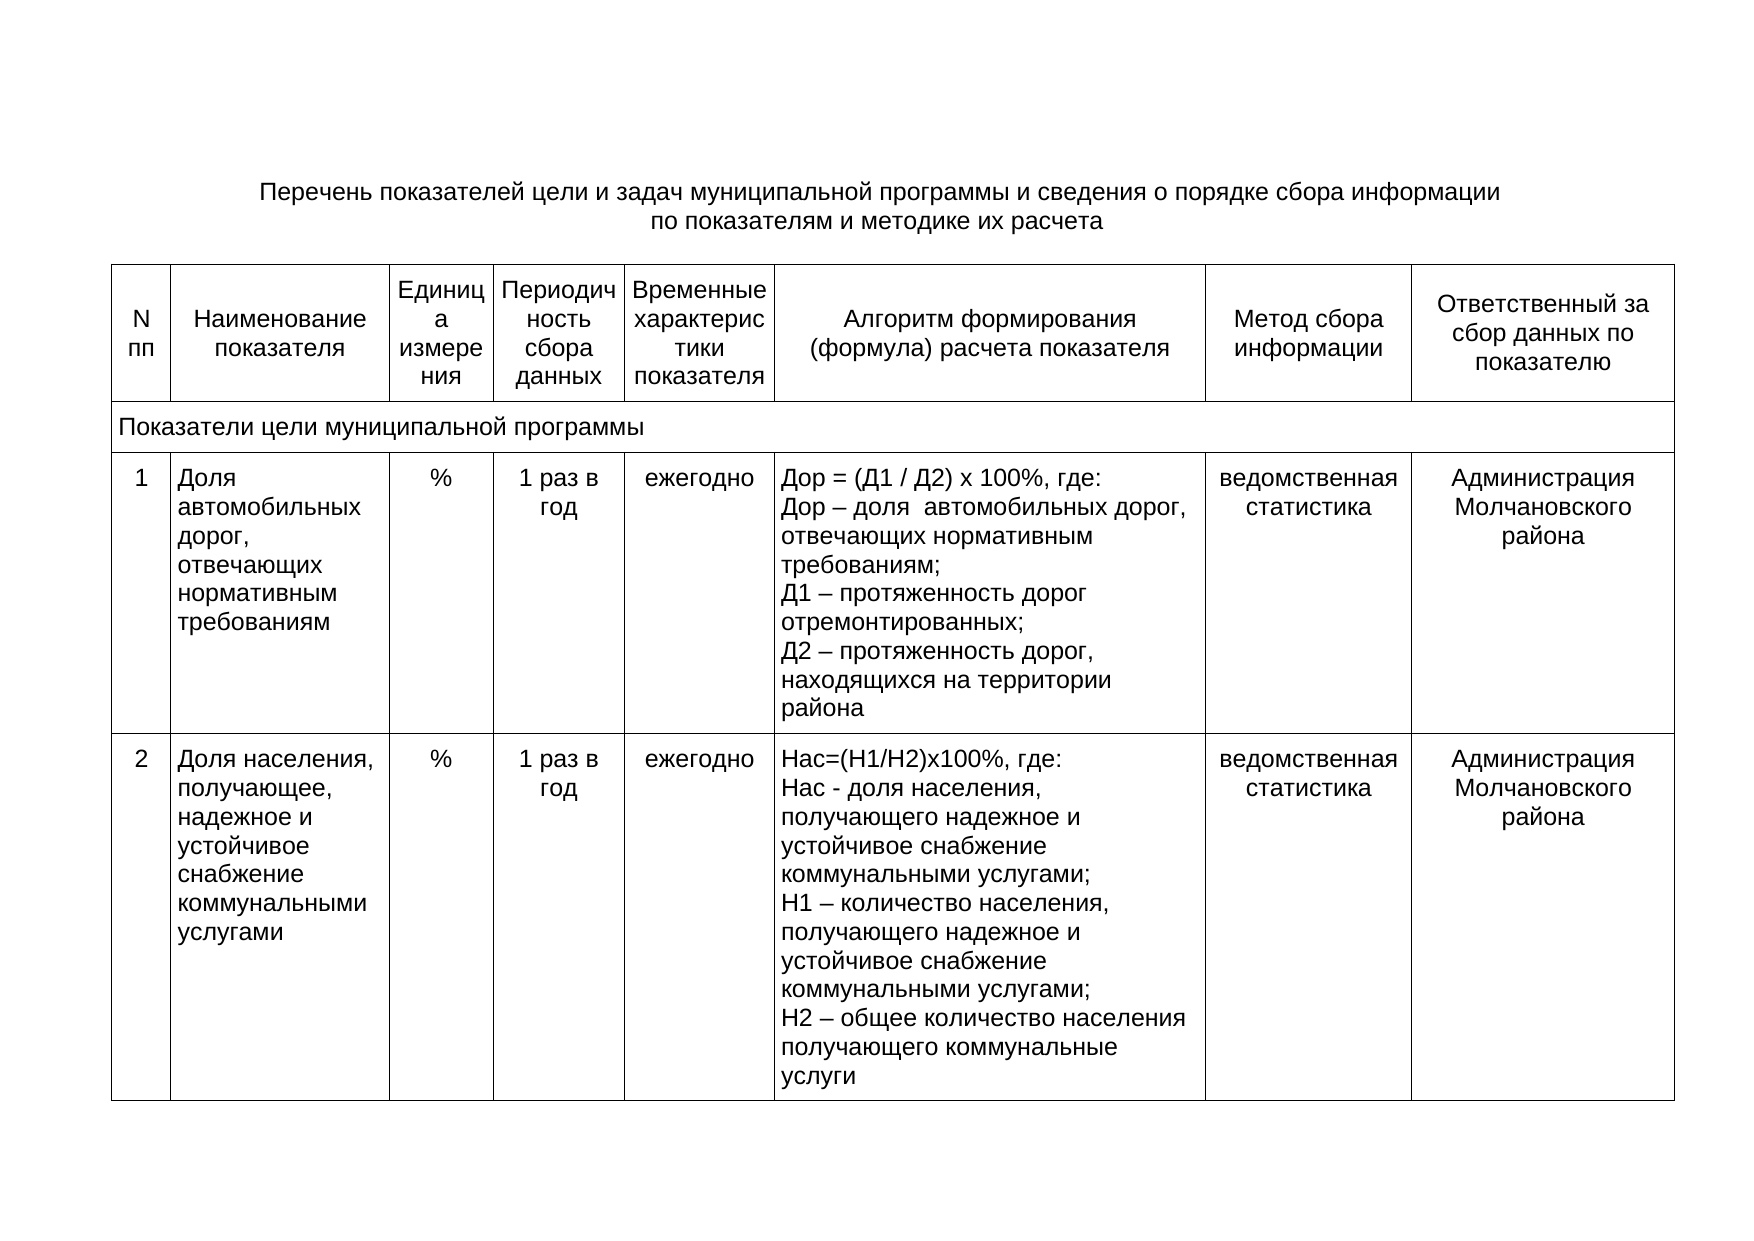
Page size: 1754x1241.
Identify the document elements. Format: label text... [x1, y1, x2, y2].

table_header Периодичность сбора данных [494, 265, 624, 401]
table_cell Дор = (Д1 / Д2) x 100%, где: Дор – доля автомобильных дорог, отвечающих нормативным требованиям; Д1 – протяженность дорог отремонтированных; Д2 – протяженность дорог, находящихся на территории района [775, 453, 1205, 733]
table_cell Администрация Молчановского района [1412, 734, 1674, 1100]
table_cell 1 раз в год [494, 734, 624, 1100]
table_cell 2 [112, 734, 170, 1100]
table_header Наименование показателя [171, 265, 389, 401]
table_cell ведомственная статистика [1206, 453, 1411, 733]
table_cell % [390, 734, 493, 1100]
table_cell Нас=(Н1/Н2)х100%, где: Нас - доля населения, получающего надежное и устойчивое снабжение коммунальными услугами; Н1 – количество населения, получающего надежное и устойчивое снабжение коммунальными услугами; Н2 – общее количество населения получающего коммунальные услуги [775, 734, 1205, 1100]
table_header Ответственный за сбор данных по показателю [1412, 265, 1674, 401]
table_cell 1 [112, 453, 170, 733]
table_header Метод сбора информации [1206, 265, 1411, 401]
table_header Временные характеристики показателя [625, 265, 774, 401]
table_cell Доля населения, получающее, надежное и устойчивое снабжение коммунальными услугами [171, 734, 389, 1100]
table_cell Показатели цели муниципальной программы [112, 402, 1674, 452]
table_cell ежегодно [625, 734, 774, 1100]
table_header Алгоритм формирования (формула) расчета показателя [775, 265, 1205, 401]
table_cell 1 раз в год [494, 453, 624, 733]
table_header N пп [112, 265, 170, 401]
table_cell Доля автомобильных дорог, отвечающих нормативным требованиям [171, 453, 389, 733]
table_cell ежегодно [625, 453, 774, 733]
table_cell ведомственная статистика [1206, 734, 1411, 1100]
text Перечень показателей цели и задач муниципальной программы и сведения о порядке сбора информации [118, 177, 1636, 206]
table_cell % [390, 453, 493, 733]
table_header Единица измерения [390, 265, 493, 401]
table_cell Администрация Молчановского района [1412, 453, 1674, 733]
text по показателям и методике их расчета [118, 206, 1636, 235]
